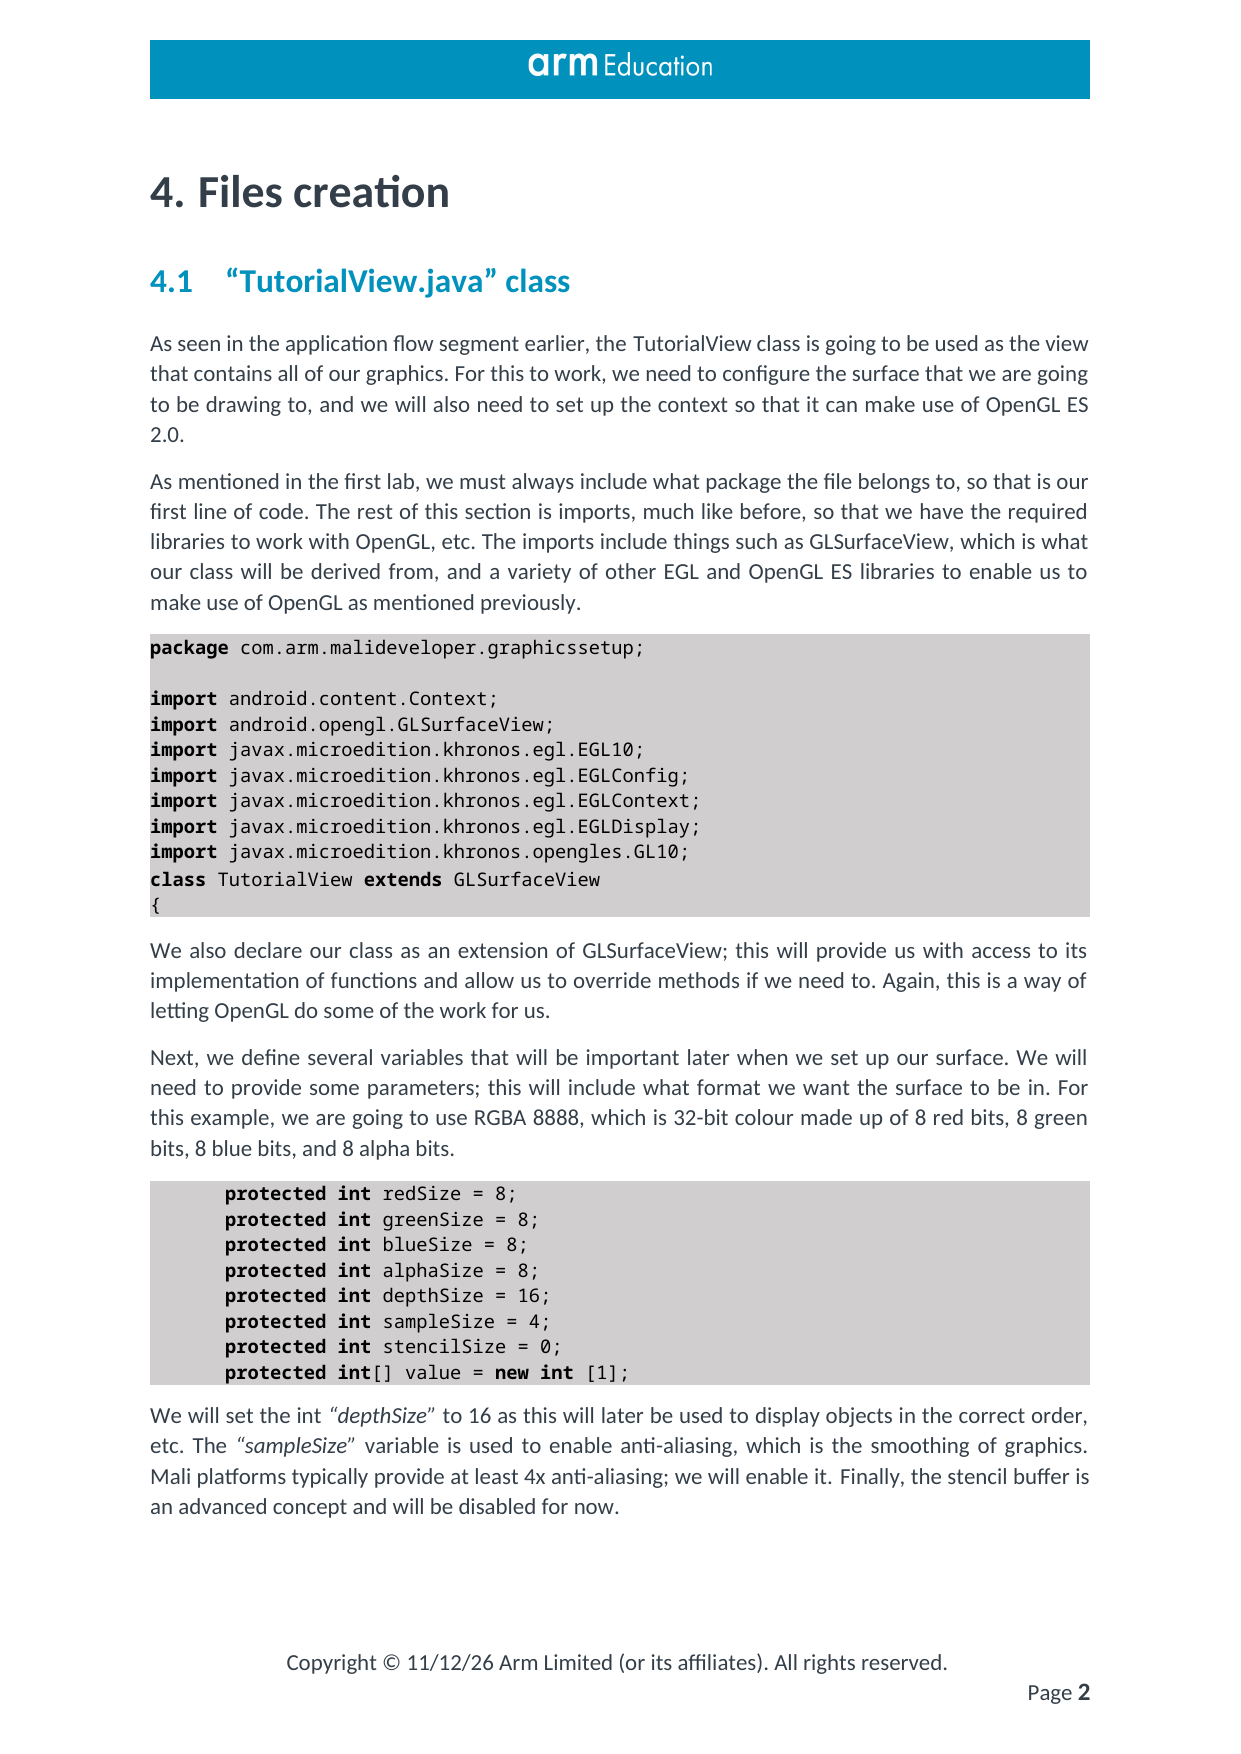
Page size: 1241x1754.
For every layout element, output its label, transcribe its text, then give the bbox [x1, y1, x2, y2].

text import javax.microedition.khronos.egl.EGLContext; [150, 788, 1090, 813]
text protected int blueSize = 8; [150, 1232, 1090, 1257]
picture [606, 55, 615, 75]
text protected int greenSize = 8; [150, 1206, 1090, 1232]
text protected int[] value = new int [1]; [150, 1359, 1090, 1385]
text package com.arm.malideveloper.graphicssetup; [150, 634, 1090, 660]
text import javax.microedition.khronos.egl.EGL10; [150, 737, 1090, 762]
text protected int redSize = 8; [150, 1181, 1090, 1206]
text import javax.microedition.khronos.egl.EGLConfig; [150, 762, 1090, 788]
picture [570, 54, 597, 75]
text protected int stencilSize = 0; [150, 1334, 1090, 1359]
text Next, we define several variables that will be important later when we set up our surface. We will need to provide some parameters; this will include what format we want the surface to be in. For this example, we are going to use RGBA 8888, which is 32-bit colour made up of 8 red bits, 8 green bits, 8 blue bits, and 8 alpha bits. [150, 1043, 1090, 1162]
text import android.opengl.GLSurfaceView; [150, 711, 1090, 737]
text { [150, 892, 1090, 917]
picture [554, 54, 566, 75]
text We will set the int “depthSize” to 16 as this will later be used to display objects in the correct order, etc. The “sampleSize” variable is used to enable anti-aliasing, which is the smoothing of graphics. Mali platforms typically provide at least 4x anti-aliasing; we will enable it. Finally, the stencil buffer is an advanced concept and will be disabled for now. [150, 1401, 1090, 1520]
text protected int depthSize = 16; [150, 1283, 1090, 1308]
text class TutorialView extends GLSurfaceView [150, 866, 1090, 892]
text As seen in the application flow segment earlier, the TutorialView class is going to be used as the view that contains all of our graphics. For this to work, we need to configure the surface that we are going to be drawing to, and we will also need to set up the context so that it can make use of OpenGL ES 2.0. [150, 329, 1090, 448]
text import android.content.Context; [150, 686, 1090, 711]
subtitle “TutorialView.java” class [150, 260, 1090, 301]
text protected int alphaSize = 8; [150, 1257, 1090, 1283]
text import javax.microedition.khronos.egl.EGLDisplay; [150, 813, 1090, 839]
text protected int sampleSize = 4; [150, 1308, 1090, 1334]
picture [675, 58, 679, 75]
subtitle Files creation [150, 162, 1090, 218]
picture [529, 54, 548, 75]
text As mentioned in the first lab, we must always include what package the file belongs to, so that is our first line of code. The rest of this section is imports, much like before, so that we have the required libraries to work with OpenGL, etc. The imports include things such as GLSurfaceView, which is what our class will be derived from, and a variety of other EGL and OpenGL ES libraries to enable us to make use of OpenGL as mentioned previously. [150, 467, 1090, 616]
text We also declare our class as an extension of GLSurfaceView; this will provide us with access to its implementation of functions and allow us to override methods if we need to. Again, this is a way of letting OpenGL do some of the work for us. [150, 936, 1090, 1024]
text import javax.microedition.khronos.opengles.GL10; [150, 839, 1090, 864]
